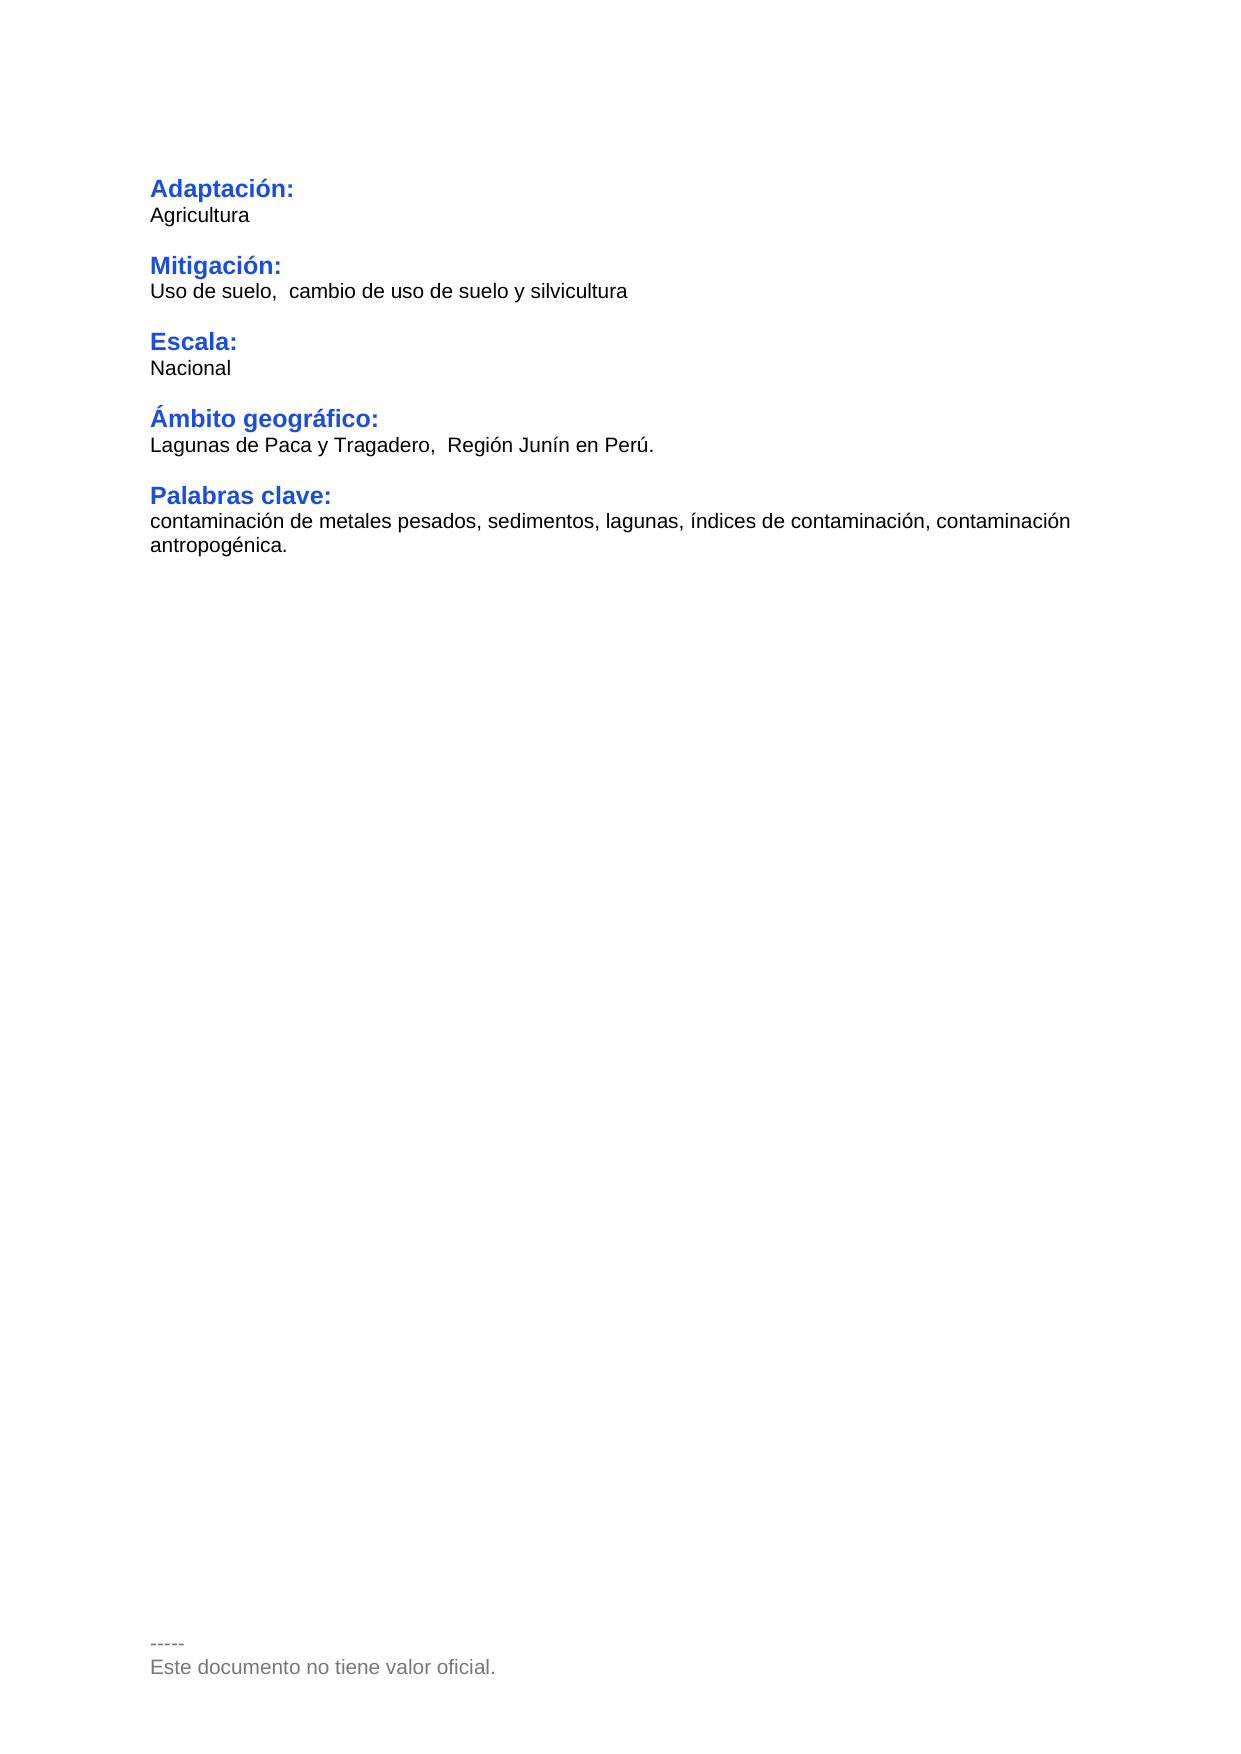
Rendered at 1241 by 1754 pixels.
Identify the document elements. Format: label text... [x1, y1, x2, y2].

text Adaptación: [150, 174, 1090, 203]
text Mitigación: [150, 251, 1090, 279]
text Lagunas de Paca y Tragadero, Región Junín en Perú. [150, 433, 1090, 457]
text Agricultura [150, 203, 1090, 227]
text Escala: [150, 327, 1090, 356]
text contaminación de metales pesados, sedimentos, lagunas, índices de contaminación, contaminación antropogénica. [150, 509, 1090, 557]
text Palabras clave: [150, 481, 1090, 509]
text Ámbito geográfico: [150, 404, 1090, 433]
text Nacional [150, 356, 1090, 380]
text Uso de suelo, cambio de uso de suelo y silvicultura [150, 279, 1090, 303]
